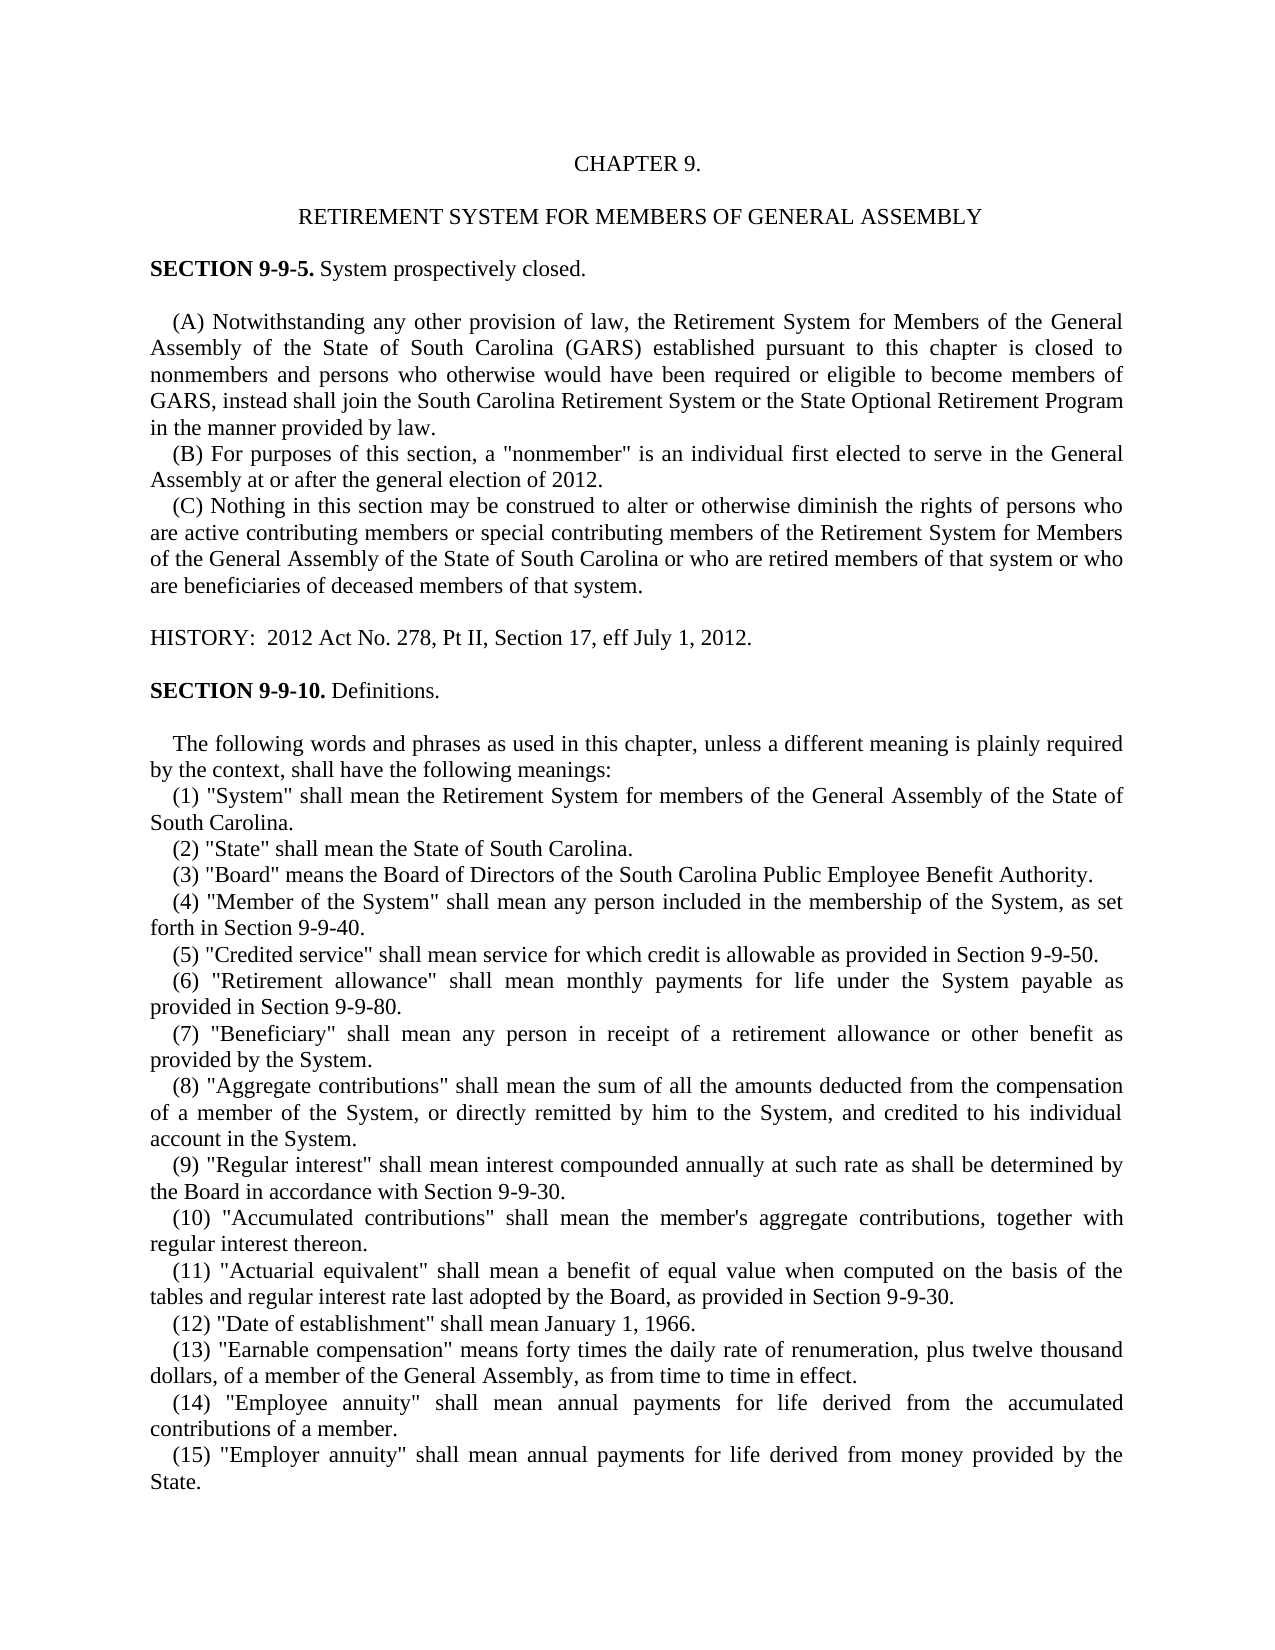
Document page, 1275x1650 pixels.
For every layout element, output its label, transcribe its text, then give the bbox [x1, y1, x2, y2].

text (7) "Beneficiary" shall mean any person in receipt of a retirement allowance or other benefit as provided by the System. [150, 1020, 1125, 1072]
text (12) "Date of establishment" shall mean January 1, 1966. [150, 1309, 1125, 1336]
text (6) "Retirement allowance" shall mean monthly payments for life under the System payable as provided in Section 9-9-80. [150, 967, 1125, 1020]
text (C) Nothing in this section may be construed to alter or otherwise diminish the rights of persons who are active contributing members or special contributing members of the Retirement System for Members of the General Assembly of the State of South Carolina or who are retired members of that system or who are beneficiaries of deceased members of that system. [150, 493, 1125, 598]
text (8) "Aggregate contributions" shall mean the sum of all the amounts deducted from the compensation of a member of the System, or directly remitted by him to the System, and credited to his individual account in the System. [150, 1072, 1125, 1151]
text (9) "Regular interest" shall mean interest compounded annually at such rate as shall be determined by the Board in accordance with Section 9-9-30. [150, 1151, 1125, 1204]
text (5) "Credited service" shall mean service for which credit is allowable as provided in Section 9-9-50. [150, 941, 1125, 967]
text (4) "Member of the System" shall mean any person included in the membership of the System, as set forth in Section 9-9-40. [150, 888, 1125, 941]
text (11) "Actuarial equivalent" shall mean a benefit of equal value when computed on the basis of the tables and regular interest rate last adopted by the Board, as provided in Section 9-9-30. [150, 1257, 1125, 1309]
text (10) "Accumulated contributions" shall mean the member's aggregate contributions, together with regular interest thereon. [150, 1204, 1125, 1257]
text SECTION 9-9-10. Definitions. [150, 677, 1125, 703]
text HISTORY: 2012 Act No. 278, Pt II, Section 17, eff July 1, 2012. [150, 624, 1125, 651]
text (1) "System" shall mean the Retirement System for members of the General Assembly of the State of South Carolina. [150, 782, 1125, 835]
text (15) "Employer annuity" shall mean annual payments for life derived from money provided by the State. [150, 1441, 1125, 1494]
text (13) "Earnable compensation" means forty times the daily rate of renumeration, plus twelve thousand dollars, of a member of the General Assembly, as from time to time in effect. [150, 1336, 1125, 1389]
text (14) "Employee annuity" shall mean annual payments for life derived from the accumulated contributions of a member. [150, 1389, 1125, 1441]
text CHAPTER 9. [150, 150, 1125, 176]
text The following words and phrases as used in this chapter, unless a different meaning is plainly required by the context, shall have the following meanings: [150, 730, 1125, 782]
text RETIREMENT SYSTEM FOR MEMBERS OF GENERAL ASSEMBLY [150, 203, 1125, 229]
text SECTION 9-9-5. System prospectively closed. [150, 255, 1125, 282]
text (2) "State" shall mean the State of South Carolina. [150, 835, 1125, 862]
text (B) For purposes of this section, a "nonmember" is an individual first elected to serve in the General Assembly at or after the general election of 2012. [150, 440, 1125, 493]
text (A) Notwithstanding any other provision of law, the Retirement System for Members of the General Assembly of the State of South Carolina (GARS) established pursuant to this chapter is closed to nonmembers and persons who otherwise would have been required or eligible to become members of GARS, instead shall join the South Carolina Retirement System or the State Optional Retirement Program in the manner provided by law. [150, 308, 1125, 440]
text (3) "Board" means the Board of Directors of the South Carolina Public Employee Benefit Authority. [150, 862, 1125, 888]
